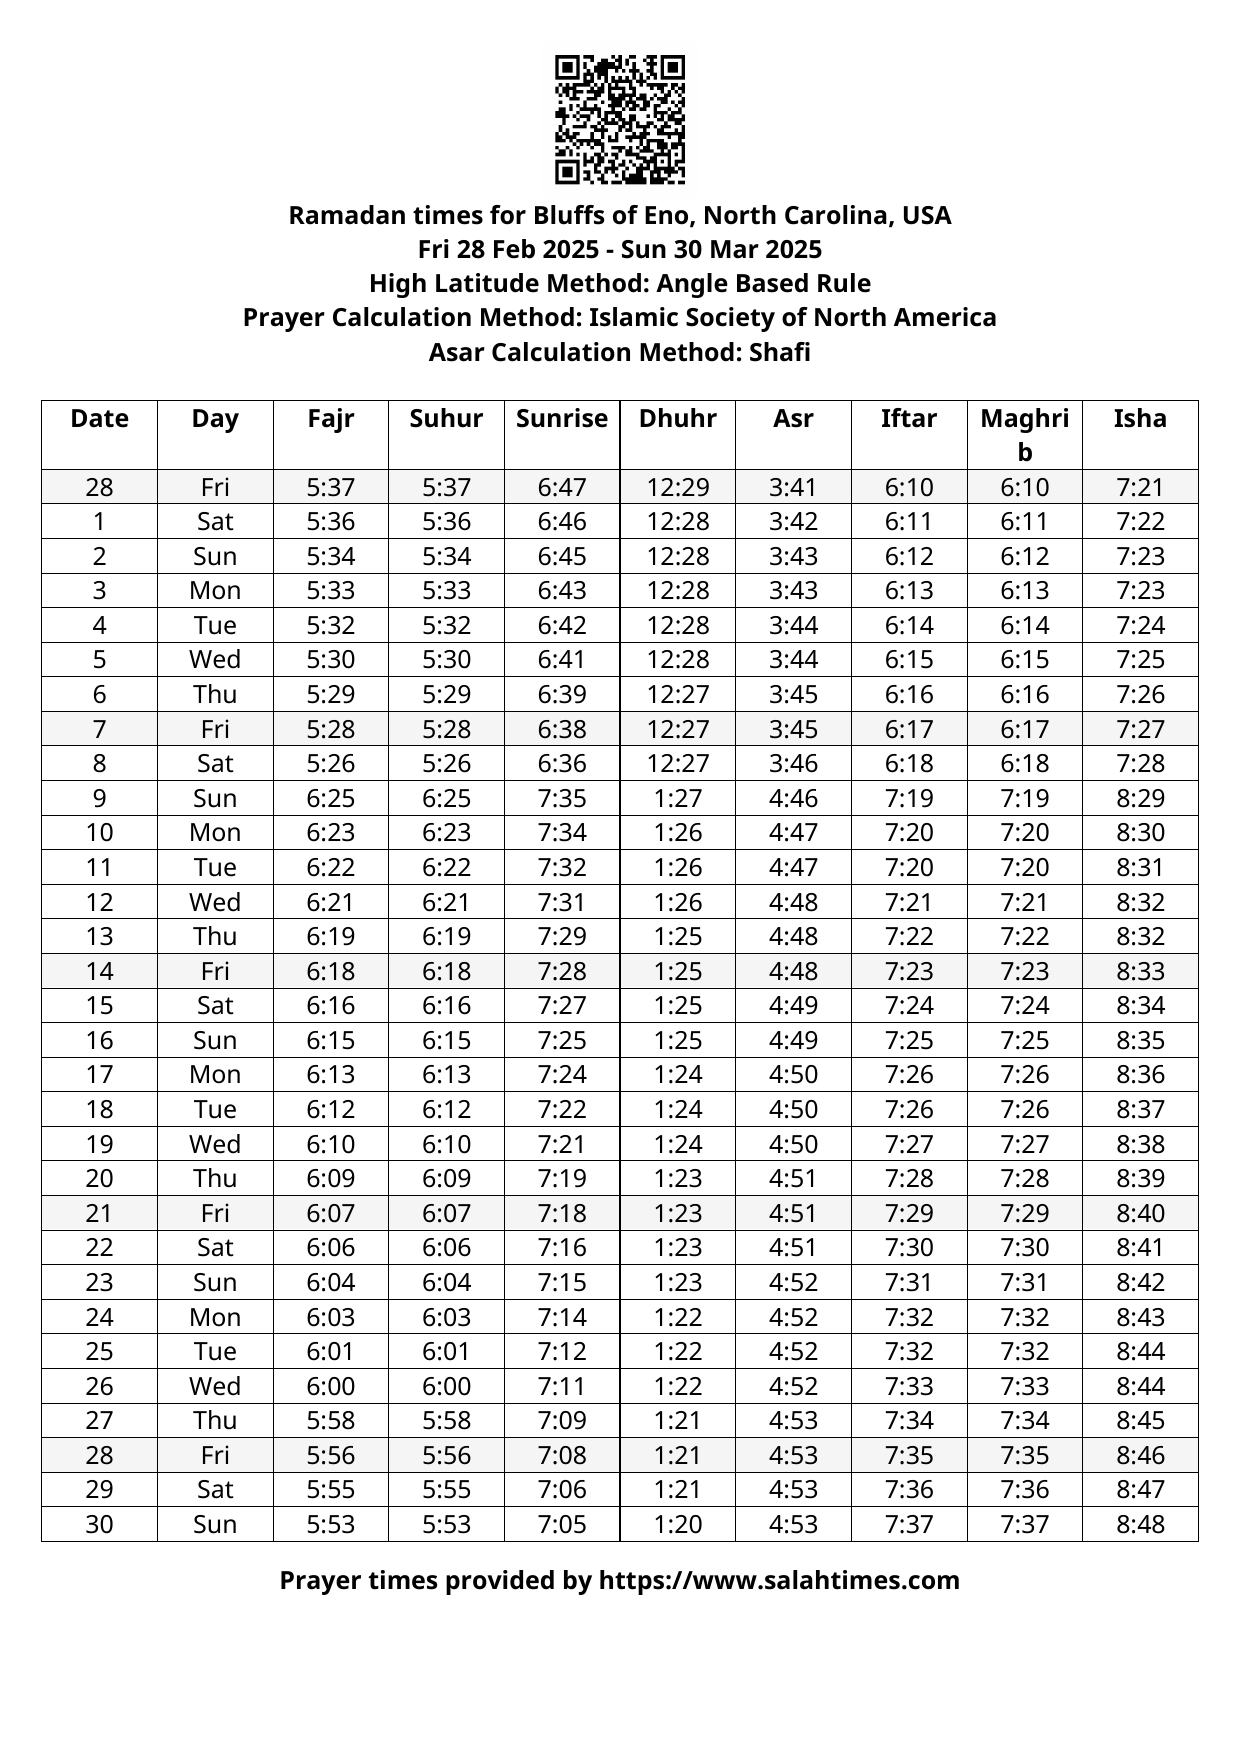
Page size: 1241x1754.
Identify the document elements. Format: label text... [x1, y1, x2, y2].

table_cell 7:25 [852, 1023, 967, 1057]
table_cell 7:22 [852, 919, 967, 953]
table_cell 7:27 [1083, 712, 1198, 745]
table_cell Mon [158, 1300, 273, 1333]
table_cell 4:48 [736, 919, 851, 953]
table_cell 6:23 [389, 816, 504, 849]
table_cell 5:29 [389, 677, 504, 711]
table_cell 6:12 [274, 1092, 388, 1126]
table_cell 8:32 [1083, 885, 1198, 918]
table_cell 18 [42, 1092, 157, 1126]
table_cell 6:43 [505, 574, 619, 607]
table_header Date [42, 401, 157, 469]
table_cell 6:22 [274, 850, 388, 884]
table_cell 12:28 [621, 539, 735, 572]
table_cell 6:15 [968, 643, 1082, 676]
table_cell 8:40 [1083, 1196, 1198, 1229]
table_cell 6:04 [389, 1265, 504, 1299]
table_cell 7:20 [968, 816, 1082, 849]
table_cell 6:16 [968, 677, 1082, 711]
table_cell 7:26 [968, 1058, 1082, 1091]
table_cell 6:12 [852, 539, 967, 572]
table_cell 7:32 [852, 1334, 967, 1368]
table_cell 1:25 [621, 954, 735, 987]
table_cell 8:39 [1083, 1161, 1198, 1195]
table_cell 7:09 [505, 1404, 619, 1437]
table_cell 5:34 [389, 539, 504, 572]
table_cell 6:09 [389, 1161, 504, 1195]
table_cell 6:41 [505, 643, 619, 676]
table_cell Sat [158, 504, 273, 538]
table_cell 7:22 [968, 919, 1082, 953]
table_cell 4:50 [736, 1127, 851, 1160]
table_cell 6:16 [852, 677, 967, 711]
table_cell Sun [158, 781, 273, 814]
table_cell 7:21 [505, 1127, 619, 1160]
table_cell 7:20 [852, 816, 967, 849]
table_cell Fri [158, 1196, 273, 1229]
table_cell 12:28 [621, 643, 735, 676]
table_cell 5:26 [274, 746, 388, 780]
table_cell 12:28 [621, 574, 735, 607]
table_cell 6:13 [852, 574, 967, 607]
table_cell 4:53 [736, 1473, 851, 1506]
table_cell 6:00 [389, 1369, 504, 1402]
table_cell 12:27 [621, 712, 735, 745]
table_cell 8:37 [1083, 1092, 1198, 1126]
table_cell 6:16 [389, 989, 504, 1022]
table_header Day [158, 401, 273, 469]
table_cell 7:28 [968, 1161, 1082, 1195]
table_cell 6:04 [274, 1265, 388, 1299]
table_cell 5:58 [389, 1404, 504, 1437]
table_cell 1:24 [621, 1092, 735, 1126]
table_cell 7:33 [852, 1369, 967, 1402]
table_cell 4:47 [736, 816, 851, 849]
table_cell 6:46 [505, 504, 619, 538]
table_header Iftar [852, 401, 967, 469]
table_cell 1:24 [621, 1127, 735, 1160]
table_cell 7:33 [968, 1369, 1082, 1402]
table_cell 4:46 [736, 781, 851, 814]
table_cell 5:30 [274, 643, 388, 676]
table_cell 27 [42, 1404, 157, 1437]
table_cell 4:50 [736, 1058, 851, 1091]
table_cell 6:14 [968, 608, 1082, 642]
table_cell 6:19 [389, 919, 504, 953]
table_cell 1:25 [621, 1023, 735, 1057]
table_cell 1:22 [621, 1300, 735, 1333]
table_cell 8:33 [1083, 954, 1198, 987]
table_cell 7:16 [505, 1231, 619, 1264]
table_cell 6:25 [389, 781, 504, 814]
table_cell 1:21 [621, 1404, 735, 1437]
table_cell 6:03 [274, 1300, 388, 1333]
table_cell 4:49 [736, 1023, 851, 1057]
table_cell 7:29 [505, 919, 619, 953]
table_cell 8:35 [1083, 1023, 1198, 1057]
table_cell 7:30 [852, 1231, 967, 1264]
table_cell 9 [42, 781, 157, 814]
table_cell 4:53 [736, 1438, 851, 1472]
table_cell 6:01 [274, 1334, 388, 1368]
text Prayer Calculation Method: Islamic Society of North America [42, 300, 1198, 334]
table_cell 5:30 [389, 643, 504, 676]
table_cell 7:24 [852, 989, 967, 1022]
table_cell 6:01 [389, 1334, 504, 1368]
table_header Dhuhr [621, 401, 735, 469]
table_cell 1:25 [621, 989, 735, 1022]
table_cell 13 [42, 919, 157, 953]
table_cell 4 [42, 608, 157, 642]
table_cell 6:00 [274, 1369, 388, 1402]
table_cell 1:22 [621, 1334, 735, 1368]
table_cell Tue [158, 1092, 273, 1126]
table_cell 7:26 [852, 1092, 967, 1126]
table_cell 6 [42, 677, 157, 711]
table_cell 7:21 [1083, 470, 1198, 503]
table_cell 7:30 [968, 1231, 1082, 1264]
table_cell 7:23 [852, 954, 967, 987]
table_cell 5:58 [274, 1404, 388, 1437]
table_cell 7:32 [968, 1334, 1082, 1368]
table_cell 6:11 [968, 504, 1082, 538]
table_cell Tue [158, 608, 273, 642]
table_cell 7:37 [852, 1507, 967, 1541]
table_cell Fri [158, 470, 273, 503]
table_cell 7:34 [505, 816, 619, 849]
table_cell 12:28 [621, 608, 735, 642]
table_cell 4:51 [736, 1196, 851, 1229]
table_cell 29 [42, 1473, 157, 1506]
table_cell 1:21 [621, 1473, 735, 1506]
table_cell 3:45 [736, 712, 851, 745]
table_cell 4:53 [736, 1404, 851, 1437]
table_cell 5:53 [389, 1507, 504, 1541]
picture [542, 41, 699, 198]
table_cell 5:33 [274, 574, 388, 607]
table_cell 5:55 [274, 1473, 388, 1506]
table_cell 4:48 [736, 885, 851, 918]
table_cell Wed [158, 1127, 273, 1160]
table_cell 7:28 [505, 954, 619, 987]
table_cell 6:42 [505, 608, 619, 642]
table_cell 3:43 [736, 574, 851, 607]
table_cell 7:23 [1083, 574, 1198, 607]
table_cell 6:17 [852, 712, 967, 745]
table_cell 5:55 [389, 1473, 504, 1506]
table_cell 7:20 [852, 850, 967, 884]
table_cell 7:26 [968, 1092, 1082, 1126]
table_cell 6:14 [852, 608, 967, 642]
table_cell 5:36 [389, 504, 504, 538]
table_cell Wed [158, 885, 273, 918]
table_cell 4:52 [736, 1265, 851, 1299]
table_cell 8:46 [1083, 1438, 1198, 1472]
table_cell 1:26 [621, 816, 735, 849]
table_cell 5:34 [274, 539, 388, 572]
table_cell 5 [42, 643, 157, 676]
table_cell 7:34 [968, 1404, 1082, 1437]
table_cell 5:36 [274, 504, 388, 538]
table_cell 6:16 [274, 989, 388, 1022]
table_cell 7:27 [852, 1127, 967, 1160]
table_cell 7:31 [852, 1265, 967, 1299]
table_cell 3 [42, 574, 157, 607]
table_cell 7:24 [505, 1058, 619, 1091]
table_cell 6:18 [274, 954, 388, 987]
table_cell 8:32 [1083, 919, 1198, 953]
table_cell 7:25 [968, 1023, 1082, 1057]
table_cell 22 [42, 1231, 157, 1264]
table_cell 7:08 [505, 1438, 619, 1472]
table_cell 7:18 [505, 1196, 619, 1229]
table_cell 6:19 [274, 919, 388, 953]
table_cell 7:15 [505, 1265, 619, 1299]
table_cell Sat [158, 1473, 273, 1506]
table_cell 6:45 [505, 539, 619, 572]
table_cell 6:13 [274, 1058, 388, 1091]
table_cell 6:15 [274, 1023, 388, 1057]
table_cell 3:44 [736, 643, 851, 676]
table_cell 3:44 [736, 608, 851, 642]
table_cell 7:32 [505, 850, 619, 884]
table_cell Fri [158, 954, 273, 987]
table_cell Mon [158, 816, 273, 849]
table_cell 15 [42, 989, 157, 1022]
table_cell 8:44 [1083, 1369, 1198, 1402]
table_cell Thu [158, 677, 273, 711]
table_cell 6:17 [968, 712, 1082, 745]
table_cell 6:12 [389, 1092, 504, 1126]
table_cell 6:15 [852, 643, 967, 676]
table_cell Sun [158, 1507, 273, 1541]
table_cell 14 [42, 954, 157, 987]
table_cell 6:10 [274, 1127, 388, 1160]
table_cell 7:26 [1083, 677, 1198, 711]
table_cell 7:11 [505, 1369, 619, 1402]
table_cell 6:15 [389, 1023, 504, 1057]
table_cell 7:22 [505, 1092, 619, 1126]
table_cell 8:48 [1083, 1507, 1198, 1541]
table_cell 7:19 [852, 781, 967, 814]
table_cell 4:47 [736, 850, 851, 884]
table_cell 3:46 [736, 746, 851, 780]
table_cell 17 [42, 1058, 157, 1091]
table_cell Sat [158, 989, 273, 1022]
table_cell 21 [42, 1196, 157, 1229]
table_cell 5:26 [389, 746, 504, 780]
table_cell 6:09 [274, 1161, 388, 1195]
table_cell 6:06 [274, 1231, 388, 1264]
table_cell Sun [158, 1265, 273, 1299]
table_cell 1:26 [621, 850, 735, 884]
table_cell Sat [158, 1231, 273, 1264]
table_cell Fri [158, 1438, 273, 1472]
table_cell Thu [158, 1161, 273, 1195]
table_cell 5:32 [274, 608, 388, 642]
table_cell 26 [42, 1369, 157, 1402]
table_cell 7 [42, 712, 157, 745]
table_cell 8:43 [1083, 1300, 1198, 1333]
table_cell 7:32 [968, 1300, 1082, 1333]
table_cell 5:56 [274, 1438, 388, 1472]
table_cell Mon [158, 574, 273, 607]
table_cell 28 [42, 1438, 157, 1472]
table_cell 7:28 [852, 1161, 967, 1195]
table_cell 23 [42, 1265, 157, 1299]
table_cell 1:23 [621, 1161, 735, 1195]
table_cell 7:31 [968, 1265, 1082, 1299]
table_cell 6:38 [505, 712, 619, 745]
table_cell 4:52 [736, 1300, 851, 1333]
table_cell 7:29 [968, 1196, 1082, 1229]
table_cell 7:24 [1083, 608, 1198, 642]
table_cell 16 [42, 1023, 157, 1057]
table_cell 8:47 [1083, 1473, 1198, 1506]
table_header Asr [736, 401, 851, 469]
table_cell 7:37 [968, 1507, 1082, 1541]
table_cell 7:36 [968, 1473, 1082, 1506]
table_cell 8:31 [1083, 850, 1198, 884]
table_cell 12:28 [621, 504, 735, 538]
table_cell 6:47 [505, 470, 619, 503]
table_cell 7:21 [968, 885, 1082, 918]
table_cell 6:36 [505, 746, 619, 780]
table_cell 5:33 [389, 574, 504, 607]
table_cell 7:12 [505, 1334, 619, 1368]
table_cell Tue [158, 1334, 273, 1368]
table_cell Sun [158, 539, 273, 572]
table_cell 1:24 [621, 1058, 735, 1091]
table_cell 10 [42, 816, 157, 849]
table_cell 5:53 [274, 1507, 388, 1541]
table_cell 7:20 [968, 850, 1082, 884]
table_cell 4:51 [736, 1161, 851, 1195]
table_cell 4:51 [736, 1231, 851, 1264]
table_cell 5:28 [389, 712, 504, 745]
table_cell 12 [42, 885, 157, 918]
table_cell 7:27 [505, 989, 619, 1022]
table_cell 7:19 [505, 1161, 619, 1195]
table_cell 8:29 [1083, 781, 1198, 814]
table_cell 1:26 [621, 885, 735, 918]
table_cell 1:23 [621, 1265, 735, 1299]
table_cell 7:32 [852, 1300, 967, 1333]
table_cell 4:52 [736, 1369, 851, 1402]
table_cell 7:35 [852, 1438, 967, 1472]
table_cell 8:45 [1083, 1404, 1198, 1437]
table_cell Sun [158, 1023, 273, 1057]
table_cell 6:03 [389, 1300, 504, 1333]
table_cell 7:28 [1083, 746, 1198, 780]
table_cell Thu [158, 919, 273, 953]
text Asar Calculation Method: Shafi [42, 334, 1198, 368]
table_cell 8:34 [1083, 989, 1198, 1022]
table_cell 8:36 [1083, 1058, 1198, 1091]
table_cell 3:41 [736, 470, 851, 503]
table_cell 5:29 [274, 677, 388, 711]
table_cell 5:32 [389, 608, 504, 642]
table_cell 6:21 [389, 885, 504, 918]
table_cell Tue [158, 850, 273, 884]
table_cell 5:28 [274, 712, 388, 745]
table_cell Wed [158, 643, 273, 676]
table_cell 1:25 [621, 919, 735, 953]
table_header Sunrise [505, 401, 619, 469]
table_cell 19 [42, 1127, 157, 1160]
table_cell Sat [158, 746, 273, 780]
table_cell 7:21 [852, 885, 967, 918]
table_cell 6:18 [852, 746, 967, 780]
table_cell 6:22 [389, 850, 504, 884]
table_cell 8:41 [1083, 1231, 1198, 1264]
table_cell 7:23 [968, 954, 1082, 987]
table_cell 6:10 [389, 1127, 504, 1160]
table_cell 1:23 [621, 1231, 735, 1264]
table_cell 8 [42, 746, 157, 780]
table_cell 8:42 [1083, 1265, 1198, 1299]
table_cell 5:37 [274, 470, 388, 503]
table_cell 6:07 [389, 1196, 504, 1229]
table_cell 6:13 [968, 574, 1082, 607]
table_cell 4:52 [736, 1334, 851, 1368]
table_cell 6:11 [852, 504, 967, 538]
table_cell 7:25 [1083, 643, 1198, 676]
table_cell 4:50 [736, 1092, 851, 1126]
table_cell 6:18 [389, 954, 504, 987]
table_cell 7:27 [968, 1127, 1082, 1160]
table_cell 3:43 [736, 539, 851, 572]
table_cell 6:21 [274, 885, 388, 918]
table_cell 11 [42, 850, 157, 884]
table_cell 24 [42, 1300, 157, 1333]
table_cell 5:37 [389, 470, 504, 503]
table_cell 7:36 [852, 1473, 967, 1506]
table_cell 7:22 [1083, 504, 1198, 538]
table_cell 6:13 [389, 1058, 504, 1091]
table_cell 7:05 [505, 1507, 619, 1541]
table_cell 8:30 [1083, 816, 1198, 849]
table_cell 3:42 [736, 504, 851, 538]
text Ramadan times for Bluffs of Eno, North Carolina, USA [42, 198, 1198, 232]
table_cell 6:07 [274, 1196, 388, 1229]
table_cell 4:48 [736, 954, 851, 987]
table_cell 7:31 [505, 885, 619, 918]
table_cell 7:34 [852, 1404, 967, 1437]
table_cell Thu [158, 1404, 273, 1437]
table_cell 7:29 [852, 1196, 967, 1229]
table_cell 6:12 [968, 539, 1082, 572]
table_cell 1 [42, 504, 157, 538]
table_cell 2 [42, 539, 157, 572]
table_cell 6:18 [968, 746, 1082, 780]
table_cell 20 [42, 1161, 157, 1195]
table_cell 1:21 [621, 1438, 735, 1472]
text Fri 28 Feb 2025 - Sun 30 Mar 2025 [42, 232, 1198, 266]
table_cell 7:24 [968, 989, 1082, 1022]
table_cell 8:44 [1083, 1334, 1198, 1368]
table_cell 25 [42, 1334, 157, 1368]
table_cell 5:56 [389, 1438, 504, 1472]
table_cell 1:23 [621, 1196, 735, 1229]
text Prayer times provided by https://www.salahtimes.com [42, 1563, 1198, 1597]
table_cell 7:26 [852, 1058, 967, 1091]
table_cell 7:35 [968, 1438, 1082, 1472]
table_cell 12:29 [621, 470, 735, 503]
table_cell 8:38 [1083, 1127, 1198, 1160]
table_header Fajr [274, 401, 388, 469]
table_cell Mon [158, 1058, 273, 1091]
table_cell 6:06 [389, 1231, 504, 1264]
table_cell 7:14 [505, 1300, 619, 1333]
table_cell 7:35 [505, 781, 619, 814]
table_cell 4:53 [736, 1507, 851, 1541]
table_cell 28 [42, 470, 157, 503]
table_cell 7:25 [505, 1023, 619, 1057]
table_cell 1:20 [621, 1507, 735, 1541]
table_cell 12:27 [621, 746, 735, 780]
table_header Suhur [389, 401, 504, 469]
table_cell 4:49 [736, 989, 851, 1022]
table_cell 6:10 [852, 470, 967, 503]
table_cell 6:10 [968, 470, 1082, 503]
table_header Isha [1083, 401, 1198, 469]
table_header Maghrib [968, 401, 1082, 469]
table_cell 1:22 [621, 1369, 735, 1402]
table_cell 1:27 [621, 781, 735, 814]
text High Latitude Method: Angle Based Rule [42, 266, 1198, 300]
table_cell Wed [158, 1369, 273, 1402]
table_cell 6:39 [505, 677, 619, 711]
table_cell 30 [42, 1507, 157, 1541]
table_cell 7:23 [1083, 539, 1198, 572]
table_cell 6:25 [274, 781, 388, 814]
table_cell 7:19 [968, 781, 1082, 814]
table_cell 7:06 [505, 1473, 619, 1506]
table_cell 6:23 [274, 816, 388, 849]
table_cell 3:45 [736, 677, 851, 711]
table_cell 12:27 [621, 677, 735, 711]
table_cell Fri [158, 712, 273, 745]
